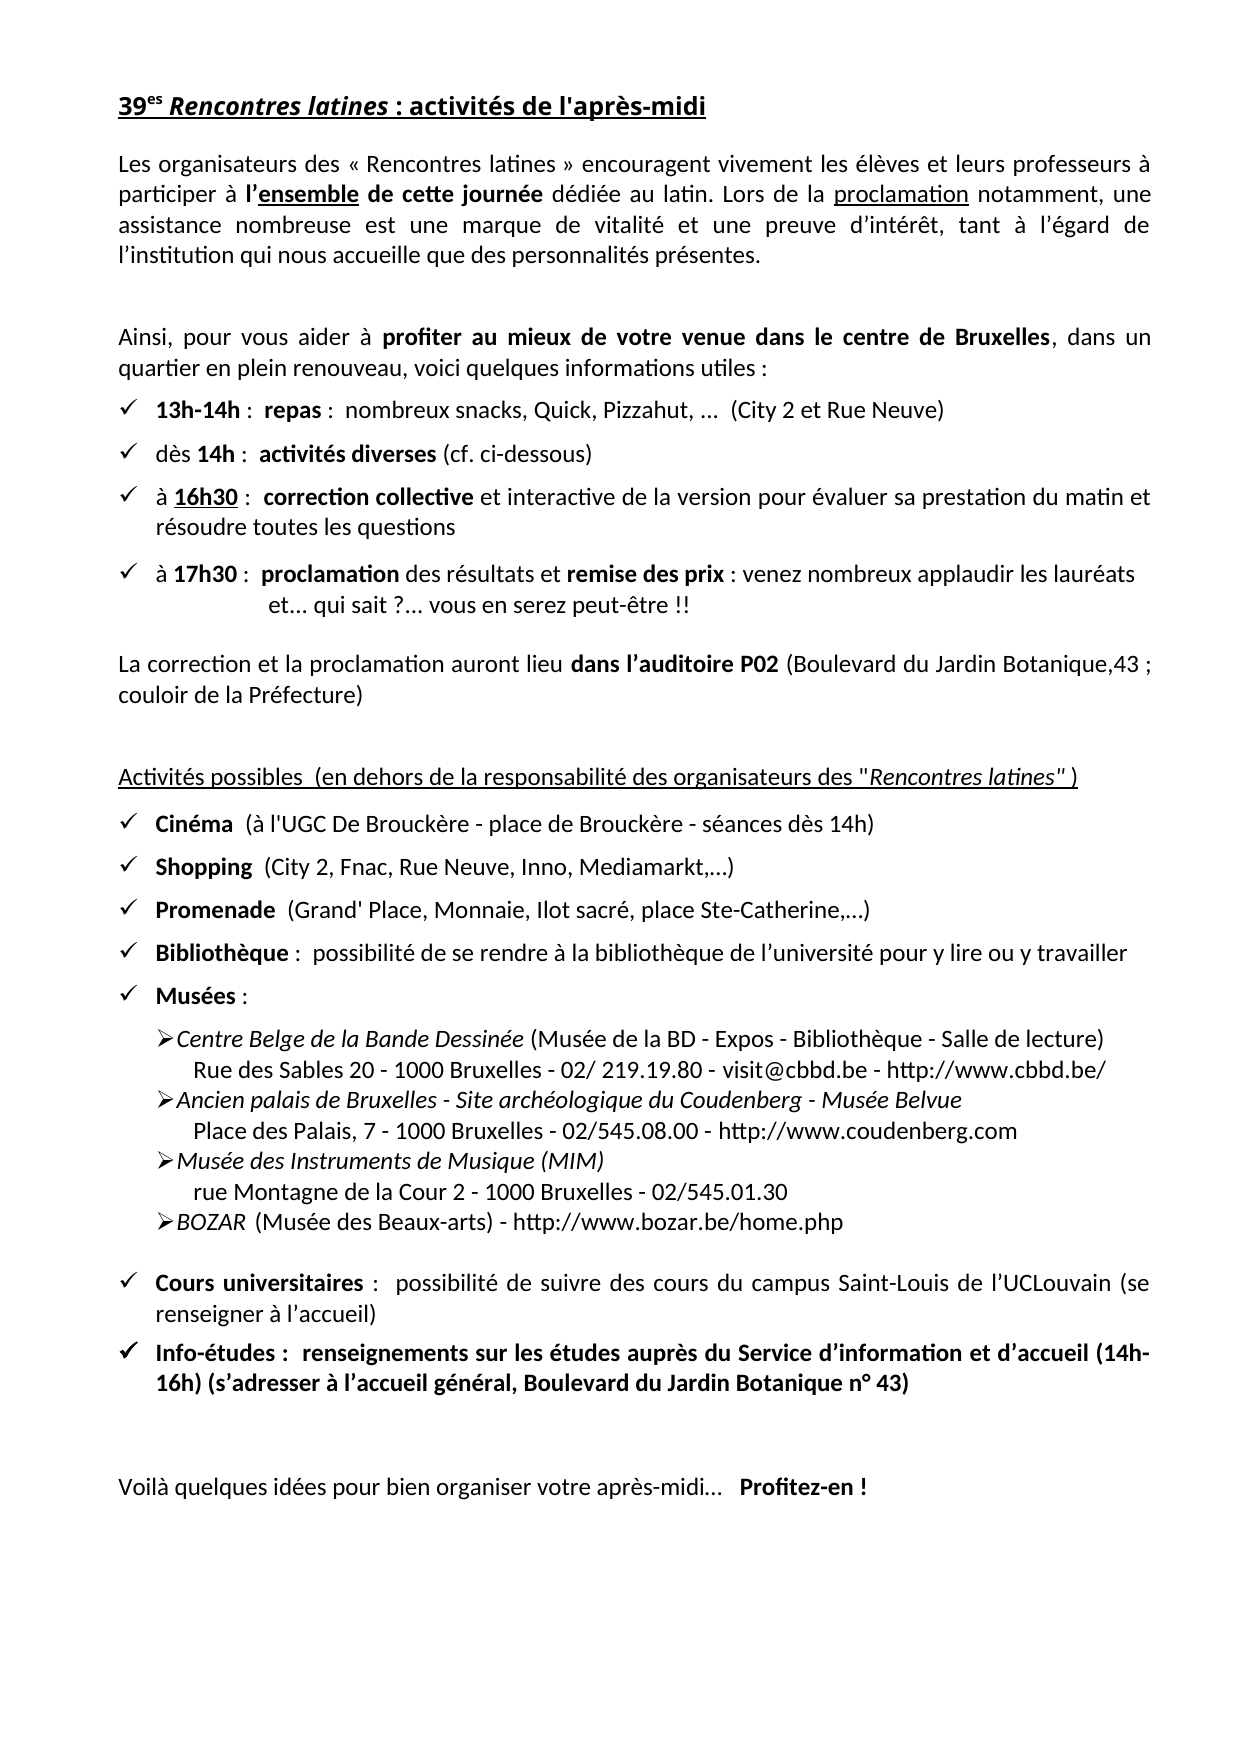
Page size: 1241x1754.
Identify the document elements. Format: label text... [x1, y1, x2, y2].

list 13h-14h : repas : nombreux snacks, Quick, Pizzahut, ... (City 2 et Rue Neuve) [118, 395, 1152, 425]
list dès 14h : activités diverses (cf. ci-dessous) [118, 438, 1152, 468]
list Ancien palais de Bruxelles - Site archéologique du Coudenberg - Musée Belvue Place des Palais, 7 - 1000 Bruxelles - 02/545.08.00 - http://www.coudenberg.com [156, 1084, 1152, 1145]
list BOZAR (Musée des Beaux-arts) - http://www.bozar.be/home.php [156, 1206, 1152, 1237]
list à 16h30 : correction collective et interactive de la version pour évaluer sa prestation du matin et résoudre toutes les questions [118, 481, 1152, 542]
text Voilà quelques idées pour bien organiser votre après-midi… Profitez-en ! [118, 1471, 1152, 1502]
list Musée des Instruments de Musique (MIM) rue Montagne de la Cour 2 - 1000 Bruxelles - 02/545.01.30 [156, 1145, 1152, 1206]
list Centre Belge de la Bande Dessinée (Musée de la BD - Expos - Bibliothèque - Salle de lecture) Rue des Sables 20 - 1000 Bruxelles - 02/ 219.19.80 - visit@cbbd.be - http://www.cbbd.be/ [156, 1023, 1152, 1084]
list Shopping (City 2, Fnac, Rue Neuve, Inno, Mediamarkt,…) [118, 851, 1152, 882]
text Les organisateurs des « Rencontres latines » encouragent vivement les élèves et leurs professeurs à participer à l’ensemble de cette journée dédiée au latin. Lors de la proclamation notamment, une assistance nombreuse est une marque de vitalité et une preuve d’intérêt, tant à l’égard de l’institution qui nous accueille que des personnalités présentes. [118, 148, 1152, 270]
text et... qui sait ?... vous en serez peut-être !! [118, 589, 1152, 619]
list Bibliothèque : possibilité de se rendre à la bibliothèque de l’université pour y lire ou y travailler [118, 937, 1152, 968]
list Musées : [118, 980, 1152, 1011]
list Cinéma (à l'UGC De Brouckère - place de Brouckère - séances dès 14h) [118, 808, 1152, 839]
text Ainsi, pour vous aider à profiter au mieux de votre venue dans le centre de Bruxelles, dans un quartier en plein renouveau, voici quelques informations utiles : [118, 321, 1152, 382]
list Promenade (Grand' Place, Monnaie, Ilot sacré, place Ste-Catherine,…) [118, 894, 1152, 925]
text Activités possibles (en dehors de la responsabilité des organisateurs des "Rencontres latines" ) [118, 761, 1152, 792]
text La correction et la proclamation auront lieu dans l’auditoire P02 (Boulevard du Jardin Botanique,43 ; couloir de la Préfecture) [118, 649, 1152, 710]
list à 17h30 : proclamation des résultats et remise des prix : venez nombreux applaudir les lauréats [118, 558, 1152, 589]
text 39es Rencontres latines : activités de l'après-midi [118, 89, 1152, 123]
list Info-études : renseignements sur les études auprès du Service d’information et d’accueil (14h-16h) (s’adresser à l’accueil général, Boulevard du Jardin Botanique n° 43) [118, 1337, 1152, 1398]
list Cours universitaires : possibilité de suivre des cours du campus Saint-Louis de l’UCLouvain (se renseigner à l’accueil) [118, 1267, 1152, 1328]
